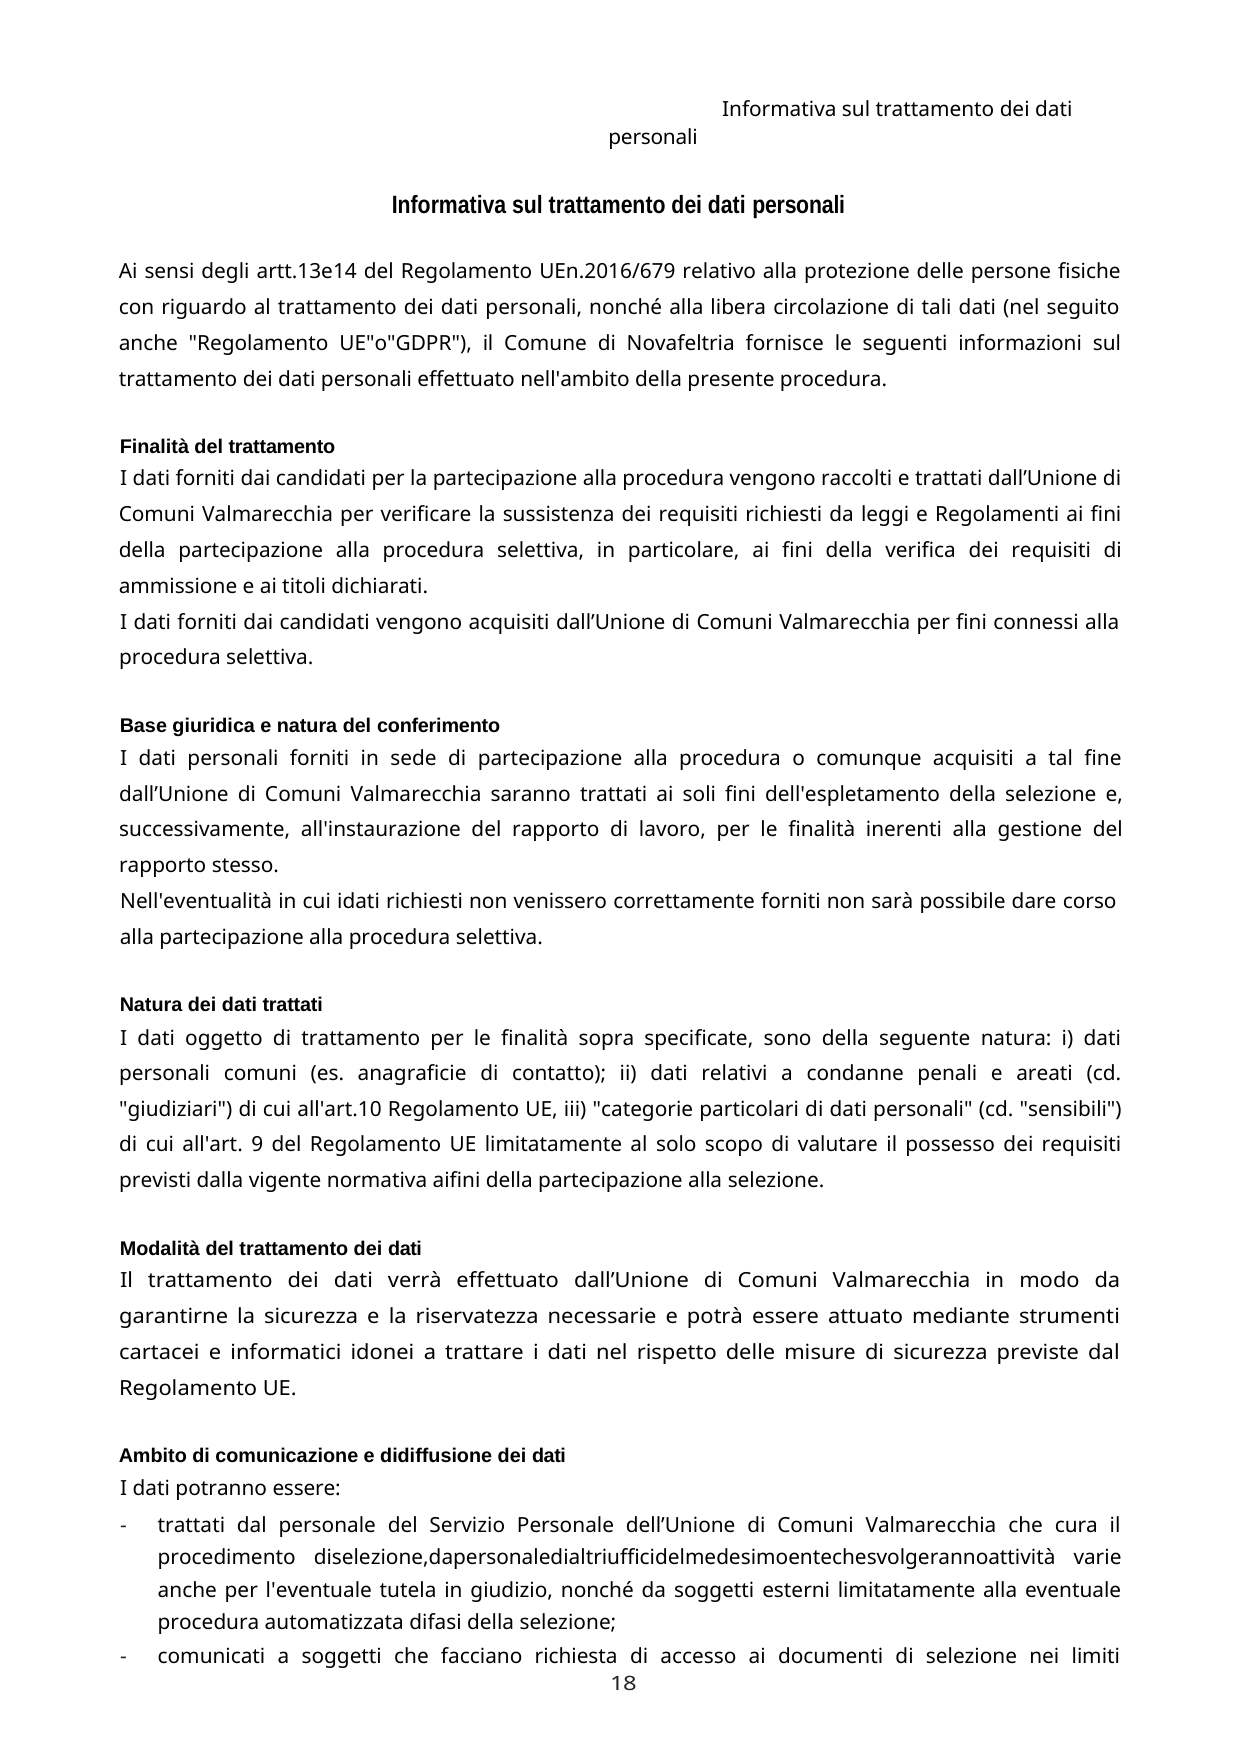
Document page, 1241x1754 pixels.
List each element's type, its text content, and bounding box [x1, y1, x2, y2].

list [120, 1642, 1121, 1670]
list trattati dal personale del Servizio Personale dell’Unione di Comuni Valmarecchia che cura il procedimento diselezione,dapersonaledialtriufficidelmedesimoentechesvolgerannoattività varie anche per l'eventuale tutela in giudizio, nonché da soggetti esterni limitatamente alla eventuale procedura automatizzata difasi della selezione; [120, 1510, 1122, 1636]
text Nell'eventualità in cui idati richiesti non venissero correttamente forniti non sarà possibile dare corso alla partecipazione alla procedura selettiva. [119, 886, 1118, 950]
text Base giuridica e natura del conferimento [119, 714, 1152, 737]
text Ai sensi degli artt.13e14 del Regolamento UEn.2016/679 relativo alla protezione delle persone fisiche con riguardo al trattamento dei dati personali, nonché alla libera circolazione di tali dati (nel seguito anche "Regolamento UE"o"GDPR"), il Comune di Novafeltria fornisce le seguenti informazioni sul trattamento dei dati personali effettuato nell'ambito della presente procedura. [118, 256, 1122, 392]
text Informativa sul trattamento dei dati personali [608, 94, 1152, 151]
text I dati oggetto di trattamento per le finalità sopra specificate, sono della seguente natura: i) dati personali comuni (es. anagraficie di contatto); ii) dati relativi a condanne penali e areati (cd. "giudiziari") di cui all'art.10 Regolamento UE, iii) "categorie particolari di dati personali" (cd. "sensibili") di cui all'art. 9 del Regolamento UE limitatamente al solo scopo di valutare il possesso dei requisiti previsti dalla vigente normativa aifini della partecipazione alla selezione. [119, 1023, 1123, 1193]
text Modalità del trattamento dei dati [119, 1236, 1152, 1259]
text Finalità del trattamento [119, 435, 1152, 458]
text Natura dei dati trattati [119, 993, 1152, 1016]
text I dati personali forniti in sede di partecipazione alla procedura o comunque acquisiti a tal fine dall’Unione di Comuni Valmarecchia saranno trattati ai soli fini dell'espletamento della selezione e, successivamente, all'instaurazione del rapporto di lavoro, per le finalità inerenti alla gestione del rapporto stesso. [119, 743, 1124, 879]
text Ambito di comunicazione e didiffusione dei dati [118, 1444, 1152, 1467]
text I dati forniti dai candidati per la partecipazione alla procedura vengono raccolti e trattati dall’Unione di Comuni Valmarecchia per verificare la sussistenza dei requisiti richiesti da leggi e Regolamenti ai fini della partecipazione alla procedura selettiva, in particolare, ai fini della verifica dei requisiti di ammissione e ai titoli dichiarati. [118, 463, 1123, 599]
text I dati forniti dai candidati vengono acquisiti dall’Unione di Comuni Valmarecchia per fini connessi alla procedura selettiva. [119, 607, 1121, 671]
text Il trattamento dei dati verrà effettuato dall’Unione di Comuni Valmarecchia in modo da garantirne la sicurezza e la riservatezza necessarie e potrà essere attuato mediante strumenti cartacei e informatici idonei a trattare i dati nel rispetto delle misure di sicurezza previste dal Regolamento UE. [119, 1265, 1121, 1401]
text I dati potranno essere: [120, 1473, 1152, 1502]
subtitle Informativa sul trattamento dei dati personali [99, 190, 1137, 219]
